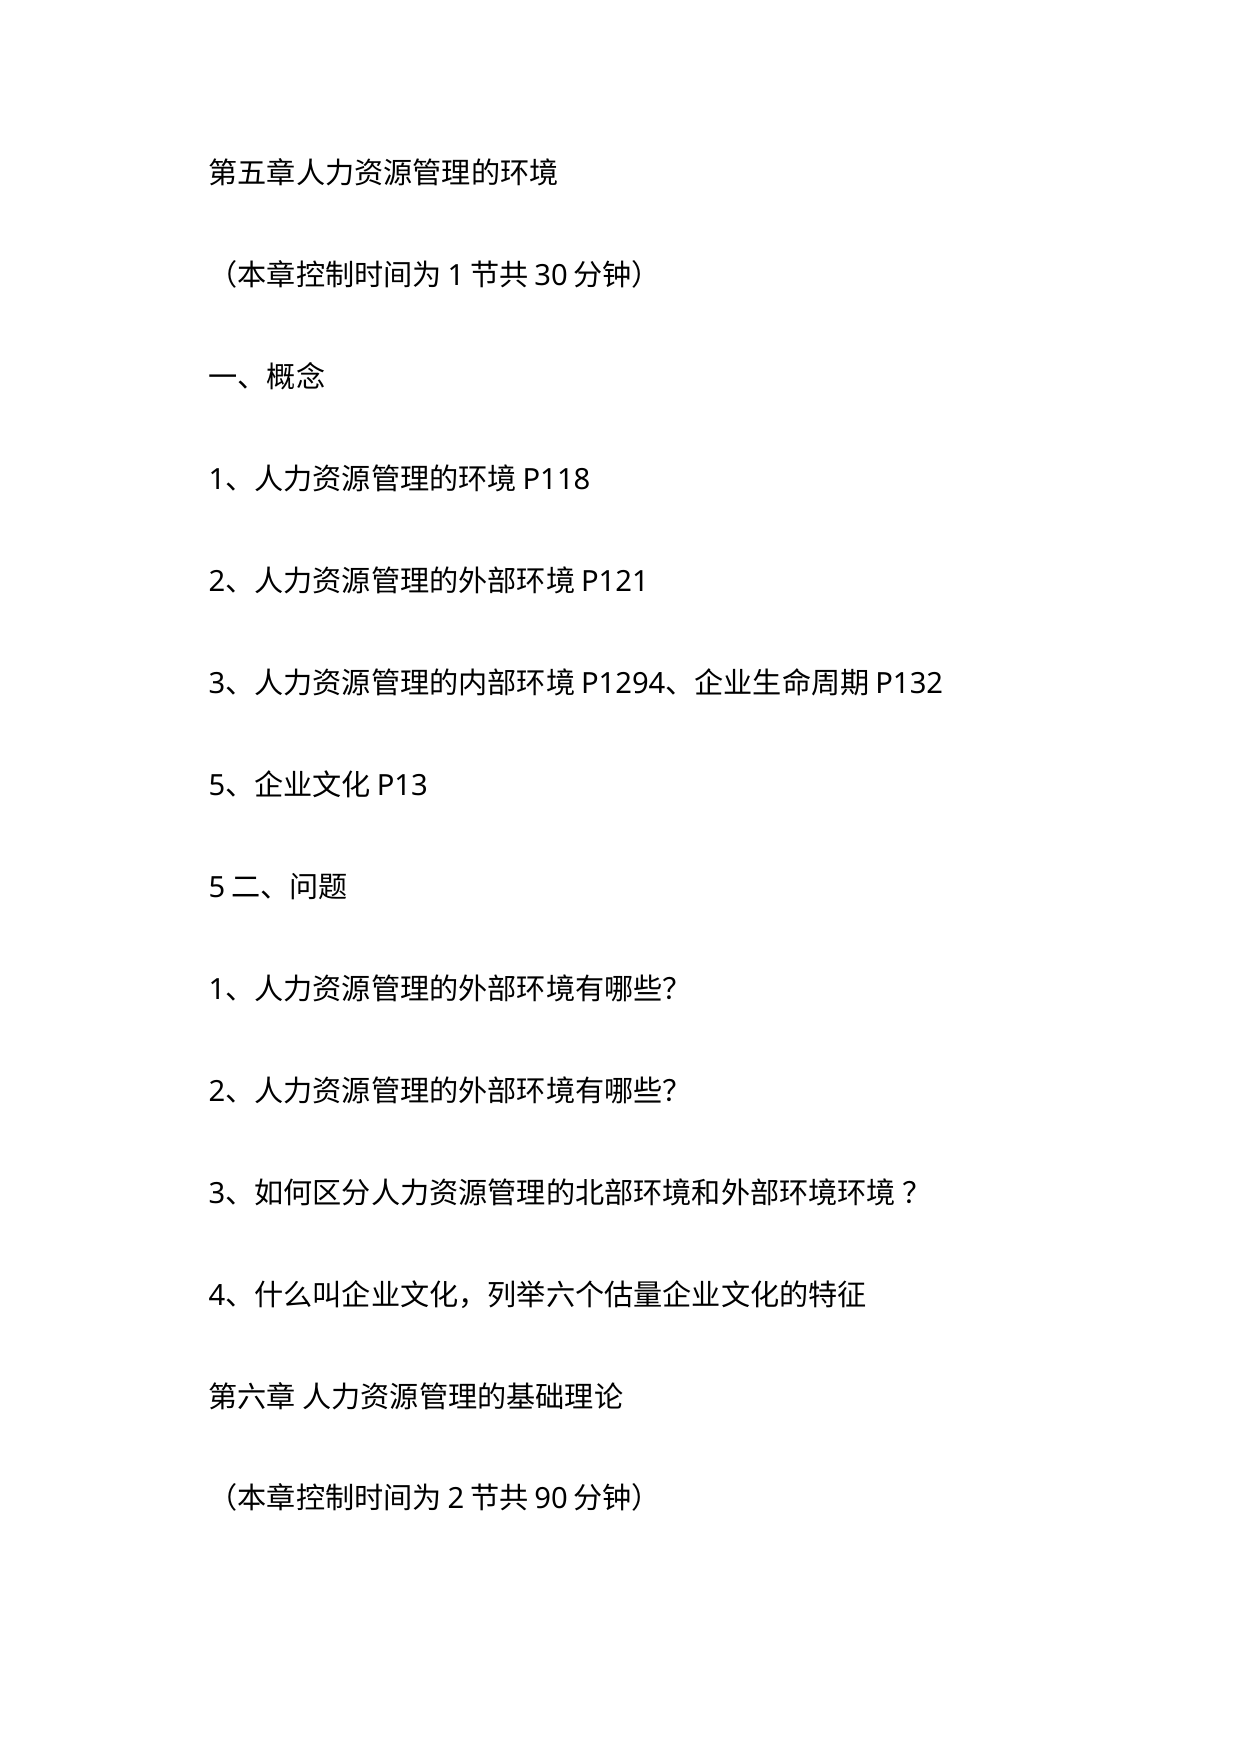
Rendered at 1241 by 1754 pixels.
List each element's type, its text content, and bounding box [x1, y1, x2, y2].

text 第六章 人力资源管理的基础理论 [150, 1373, 1090, 1416]
text （本章控制时间为2节共90分钟） [150, 1475, 1090, 1517]
text 5、企业文化P13 [150, 761, 1090, 804]
text 2、人力资源管理的外部环境P121 [150, 557, 1090, 600]
text 3、人力资源管理的内部环境P1294、企业生命周期P132 [150, 659, 1090, 702]
text （本章控制时间为1节共30分钟） [150, 252, 1090, 294]
text 1、人力资源管理的环境P118 [150, 456, 1090, 498]
text 第五章人力资源管理的环境 [150, 150, 1090, 192]
text 3、如何区分人力资源管理的北部环境和外部环境环境 ？ [150, 1169, 1090, 1212]
text 一、概念 [150, 354, 1090, 396]
text 1、人力资源管理的外部环境有哪些？ [150, 965, 1090, 1008]
text 5二、问题 [150, 863, 1090, 906]
text 4、什么叫企业文化，列举六个估量企业文化的特征 [150, 1271, 1090, 1314]
text 2、人力资源管理的外部环境有哪些？ [150, 1067, 1090, 1110]
